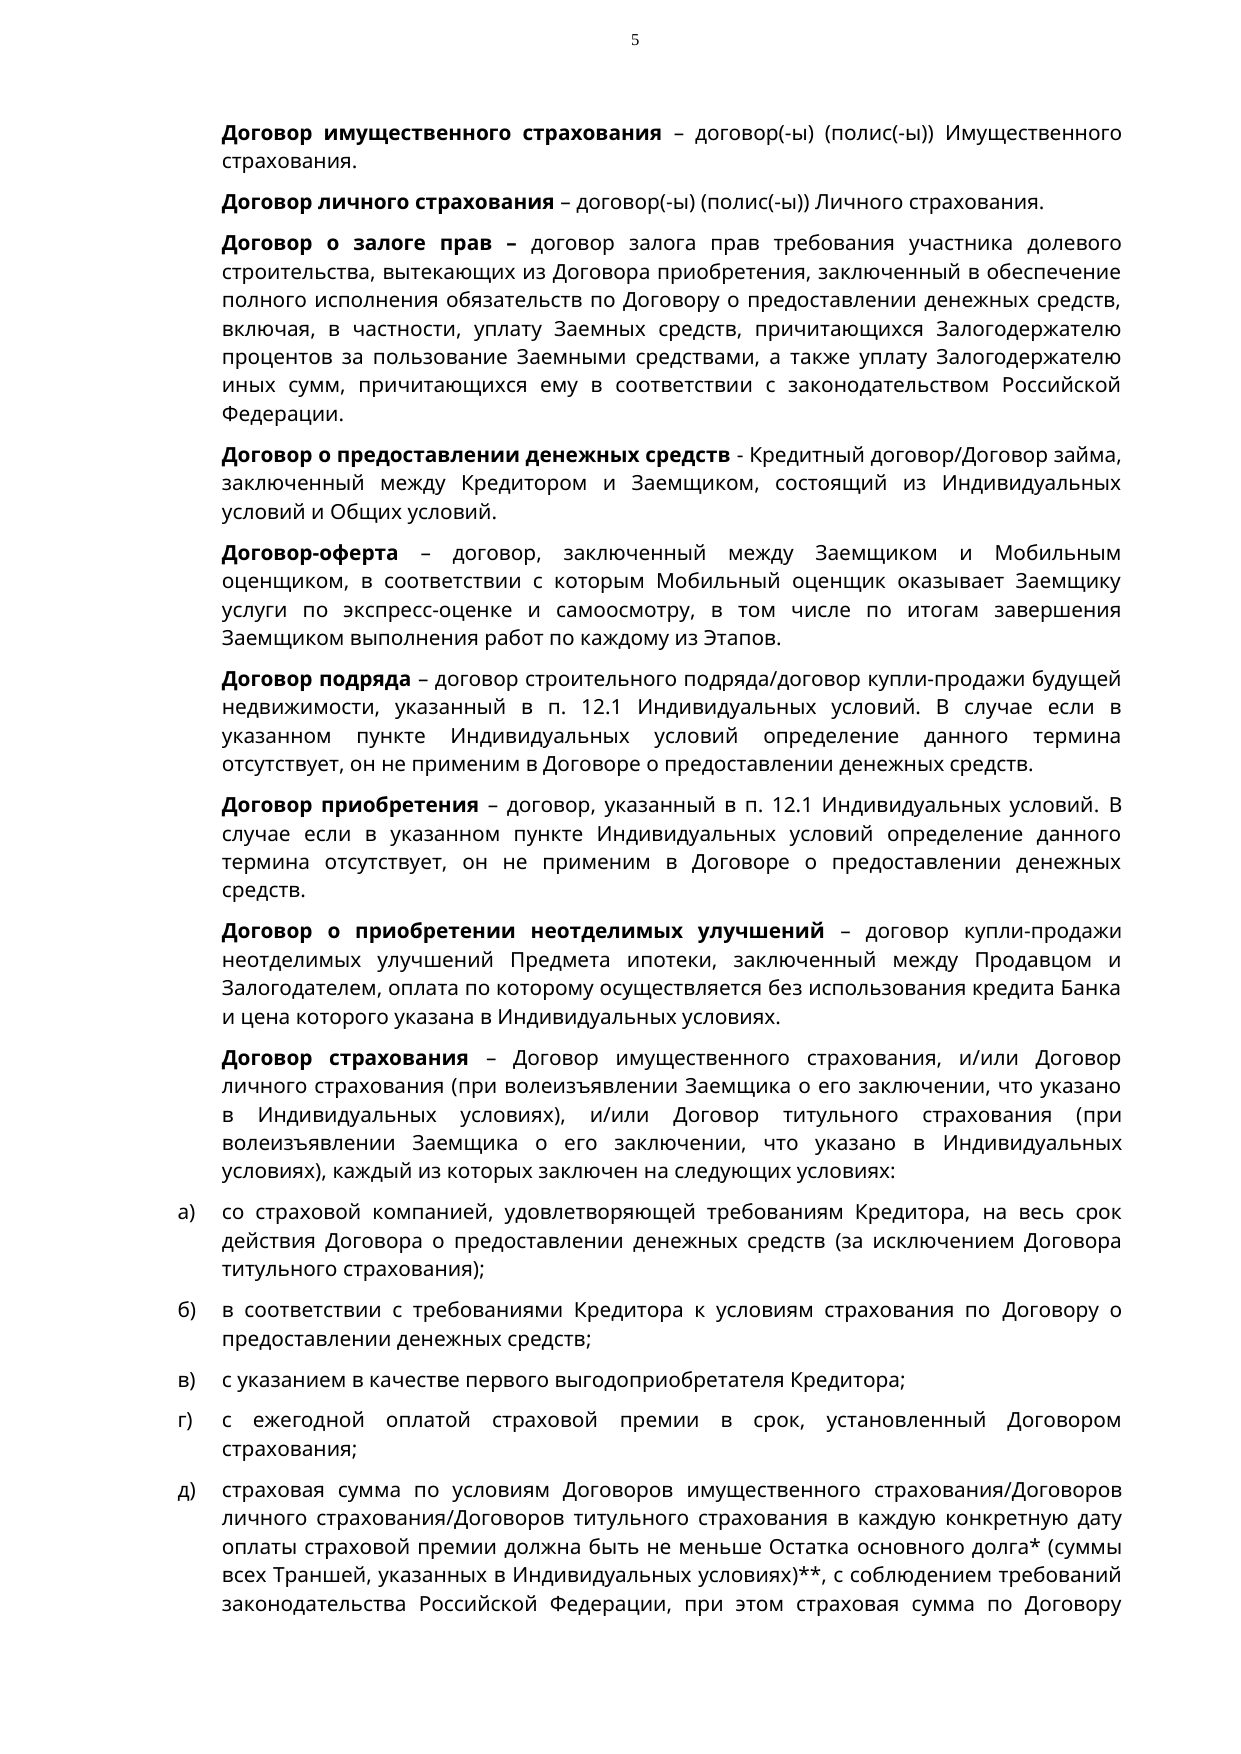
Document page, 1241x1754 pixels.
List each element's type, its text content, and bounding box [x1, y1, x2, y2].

list со страховой компанией, удовлетворяющей требованиям Кредитора, на весь срок действия Договора о предоставлении денежных средств (за исключением Договора титульного страхования); [177, 1197, 1122, 1283]
text Договор подряда – договор строительного подряда/договор купли-продажи будущей недвижимости, указанный в п. 12.1 Индивидуальных условий. В случае если в указанном пункте Индивидуальных условий определение данного термина отсутствует, он не применим в Договоре о предоставлении денежных средств. [222, 664, 1122, 778]
text Договор приобретения – договор, указанный в п. 12.1 Индивидуальных условий. В случае если в указанном пункте Индивидуальных условий определение данного термина отсутствует, он не применим в Договоре о предоставлении денежных средств. [222, 790, 1122, 904]
list Договор имущественного страхования – договор(-ы) (полис(-ы)) Имущественного страхования. [222, 118, 1122, 175]
text Договор-оферта – договор, заключенный между Заемщиком и Мобильным оценщиком, в соответствии с которым Мобильный оценщик оказывает Заемщику услуги по экспресс-оценке и самоосмотру, в том числе по итогам завершения Заемщиком выполнения работ по каждому из Этапов. [222, 538, 1122, 652]
list с ежегодной оплатой страховой премии в срок, установленный Договором страхования; [177, 1406, 1122, 1462]
text Договор страхования – Договор имущественного страхования, и/или Договор личного страхования (при волеизъявлении Заемщика о его заключении, что указано в Индивидуальных условиях), и/или Договор титульного страхования (при волеизъявлении Заемщика о его заключении, что указано в Индивидуальных условиях), каждый из которых заключен на следующих условиях: [222, 1043, 1122, 1185]
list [177, 1475, 1122, 1617]
text Договор о приобретении неотделимых улучшений – договор купли-продажи неотделимых улучшений Предмета ипотеки, заключенный между Продавцом и Залогодателем, оплата по которому осуществляется без использования кредита Банка и цена которого указана в Индивидуальных условиях. [222, 917, 1122, 1030]
list с указанием в качестве первого выгодоприобретателя Кредитора; [177, 1365, 1122, 1393]
list в соответствии с требованиями Кредитора к условиям страхования по Договору о предоставлении денежных средств; [177, 1295, 1122, 1352]
text Договор о предоставлении денежных средств - Кредитный договор/Договор займа, заключенный между Кредитором и Заемщиком, состоящий из Индивидуальных условий и Общих условий. [222, 440, 1122, 525]
list Договор о залоге прав – договор залога прав требования участника долевого строительства, вытекающих из Договора приобретения, заключенный в обеспечение полного исполнения обязательств по Договору о предоставлении денежных средств, включая, в частности, уплату Заемных средств, причитающихся Залогодержателю процентов за пользование Заемными средствами, а также уплату Залогодержателю иных сумм, причитающихся ему в соответствии с законодательством Российской Федерации. [222, 228, 1122, 427]
list Договор личного страхования – договор(-ы) (полис(-ы)) Личного страхования. [222, 187, 1122, 216]
